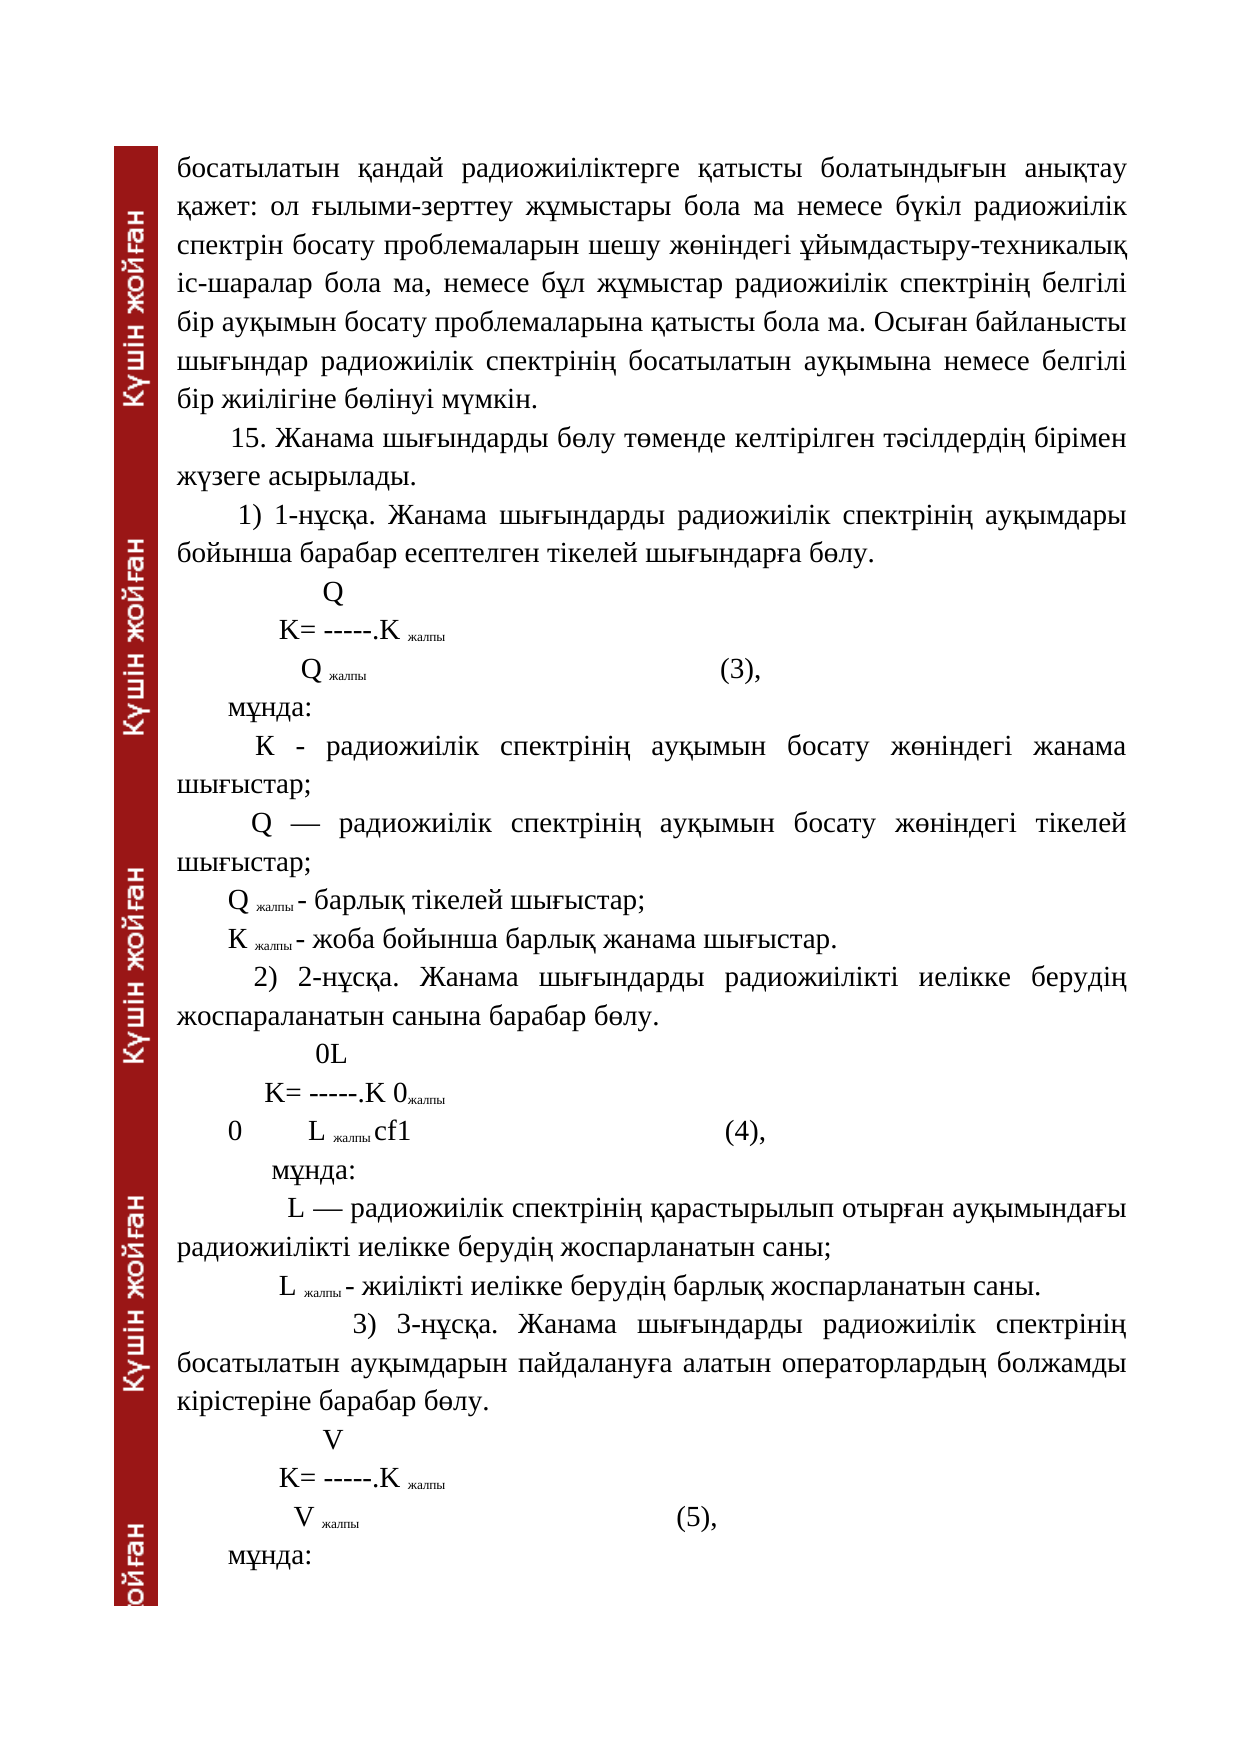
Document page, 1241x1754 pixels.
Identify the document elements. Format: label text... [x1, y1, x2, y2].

picture [114, 146, 158, 150]
picture [114, 954, 158, 959]
picture [114, 1301, 158, 1306]
text Q — радиожиілік спектрінің ауқымын босату жөніндегі тікелей шығыстар; [112, 805, 1128, 877]
text V [112, 1422, 1128, 1455]
picture [114, 492, 158, 497]
picture [114, 607, 158, 612]
text L жалпы - жиілікті иелікке берудің барлық жоспарланатын саны. [112, 1268, 1128, 1301]
text К - радиожиілік спектрінің ауқымын босату жөніндегі жанама шығыстар; [112, 728, 1128, 800]
text L — радиожиілік спектрінің қарастырылып отырған ауқымындағы радиожиілікті иелікке берудің жоспарланатын саны; [112, 1191, 1128, 1263]
text Q [112, 574, 1128, 607]
text 2) 2-нұсқа. Жанама шығындарды радиожиілікті иелікке берудің жоспараланатын санына барабар бөлу. [112, 959, 1128, 1031]
picture [114, 1494, 158, 1499]
picture [114, 916, 158, 921]
picture [114, 877, 158, 882]
text V жалпы (5), [112, 1499, 1128, 1532]
picture [114, 1417, 158, 1422]
text мұнда: [112, 1537, 1128, 1571]
text K= -----.K жалпы [112, 612, 1128, 646]
picture [114, 1070, 158, 1075]
picture [114, 723, 158, 728]
picture [114, 800, 158, 805]
picture [114, 1532, 158, 1537]
picture [114, 1263, 158, 1268]
text K= -----.K жалпы [112, 1460, 1128, 1494]
picture [114, 646, 158, 651]
text 15. Жанама шығындарды бөлу төменде келтірілген тәсілдердің бірімен жүзеге асырылады. [112, 420, 1128, 492]
text 1) 1-нұсқа. Жанама шығындарды радиожиілік спектрінің ауқымдары бойынша барабар есептелген тікелей шығындарға бөлу. [112, 497, 1128, 569]
text K= -----.K 0жалпы [112, 1075, 1128, 1108]
picture [114, 1147, 158, 1152]
text К жалпы - жоба бойынша барлық жанама шығыстар. [112, 921, 1128, 954]
text 0L [112, 1036, 1128, 1070]
text Q жалпы (3), [112, 651, 1128, 684]
text Q жалпы - барлық тікелей шығыстар; [112, 882, 1128, 916]
text 3) 3-нұсқа. Жанама шығындарды радиожиілік спектрінің босатылатын ауқымдарын пайдалануға алатын операторлардың болжамды кірістеріне барабар бөлу. [112, 1306, 1128, 1417]
text мұнда: [112, 1152, 1128, 1186]
picture [114, 1108, 158, 1113]
text 0 L жалпы cf1 (4), [112, 1113, 1128, 1147]
picture [114, 1031, 158, 1036]
picture [114, 684, 158, 689]
picture [114, 569, 158, 574]
picture [114, 1186, 158, 1191]
picture [114, 415, 158, 420]
text мұнда: [112, 689, 1128, 723]
picture [114, 1455, 158, 1460]
picture [114, 1571, 158, 1606]
